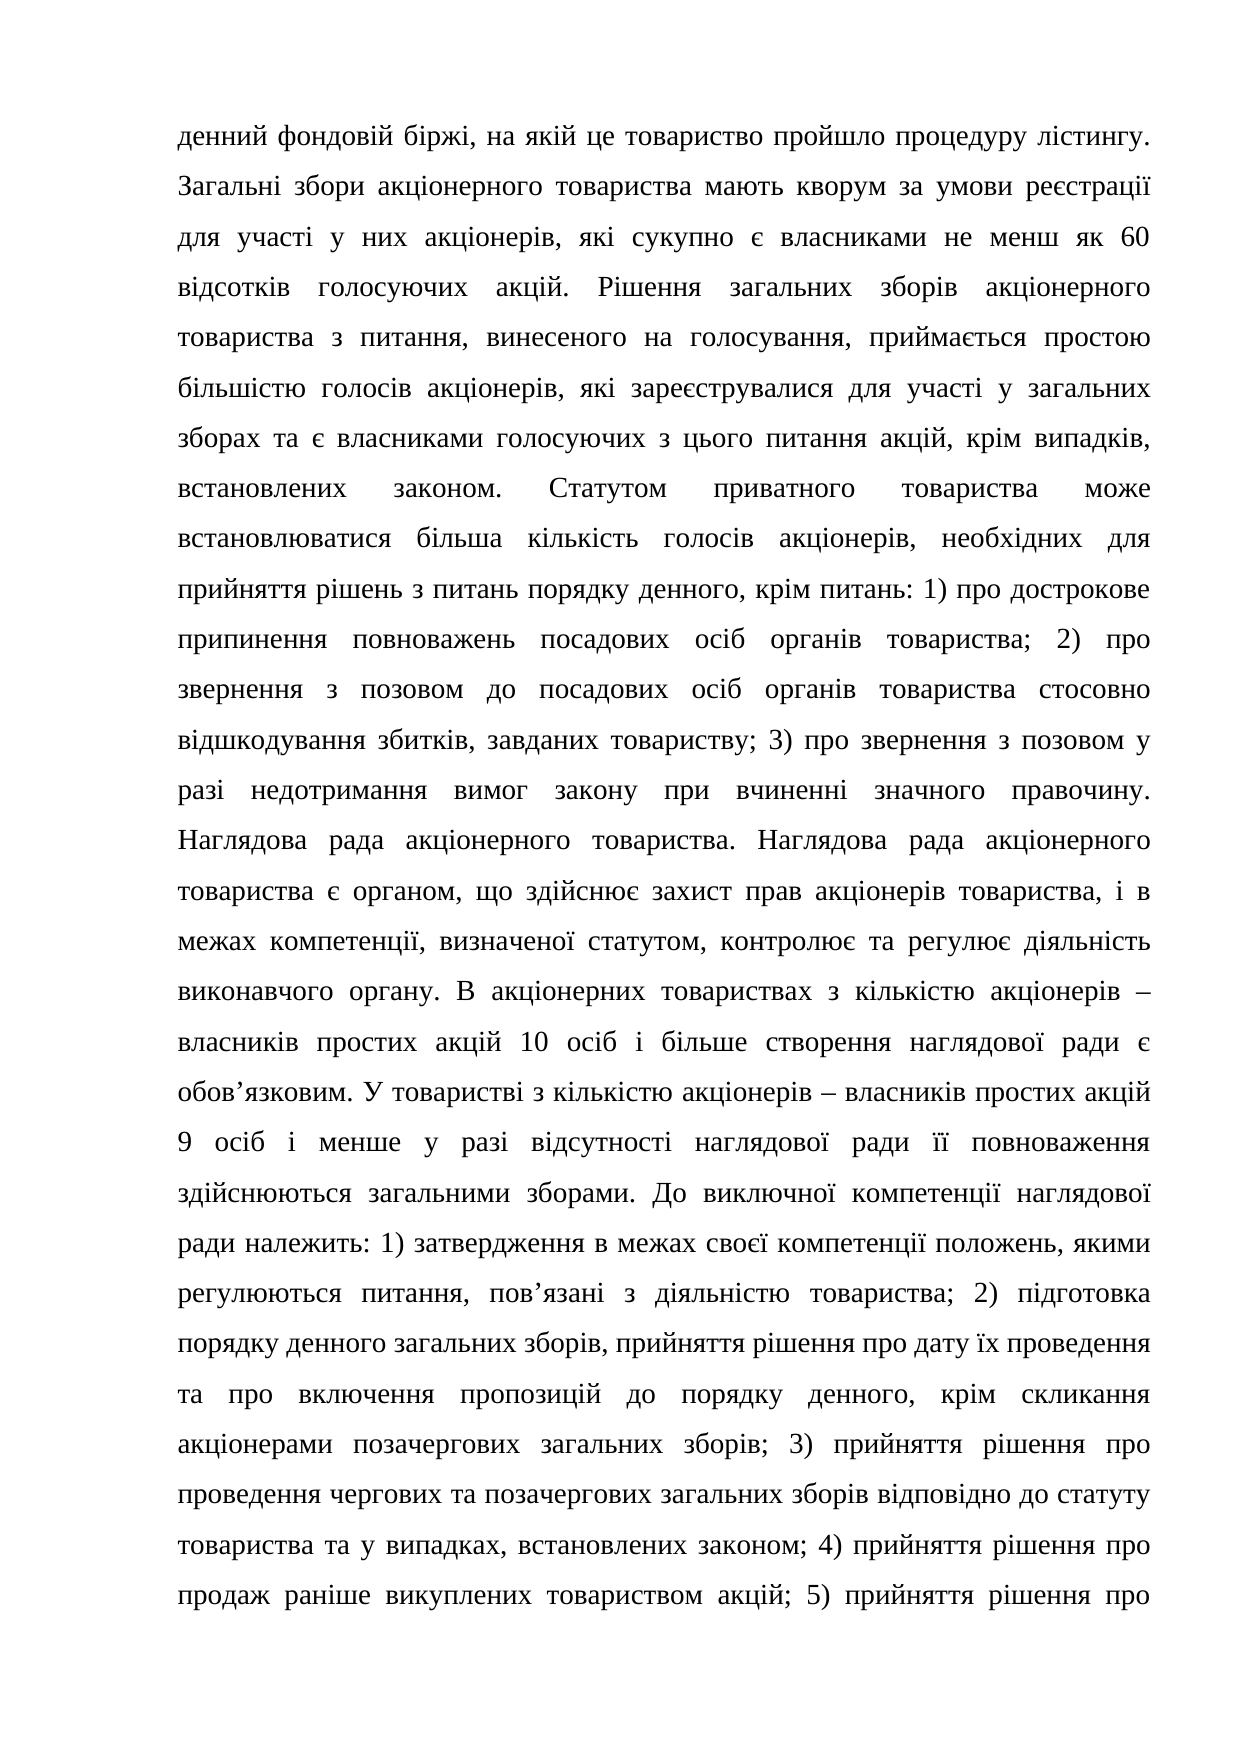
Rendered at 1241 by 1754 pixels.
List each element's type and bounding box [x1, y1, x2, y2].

text [177, 118, 1152, 1611]
